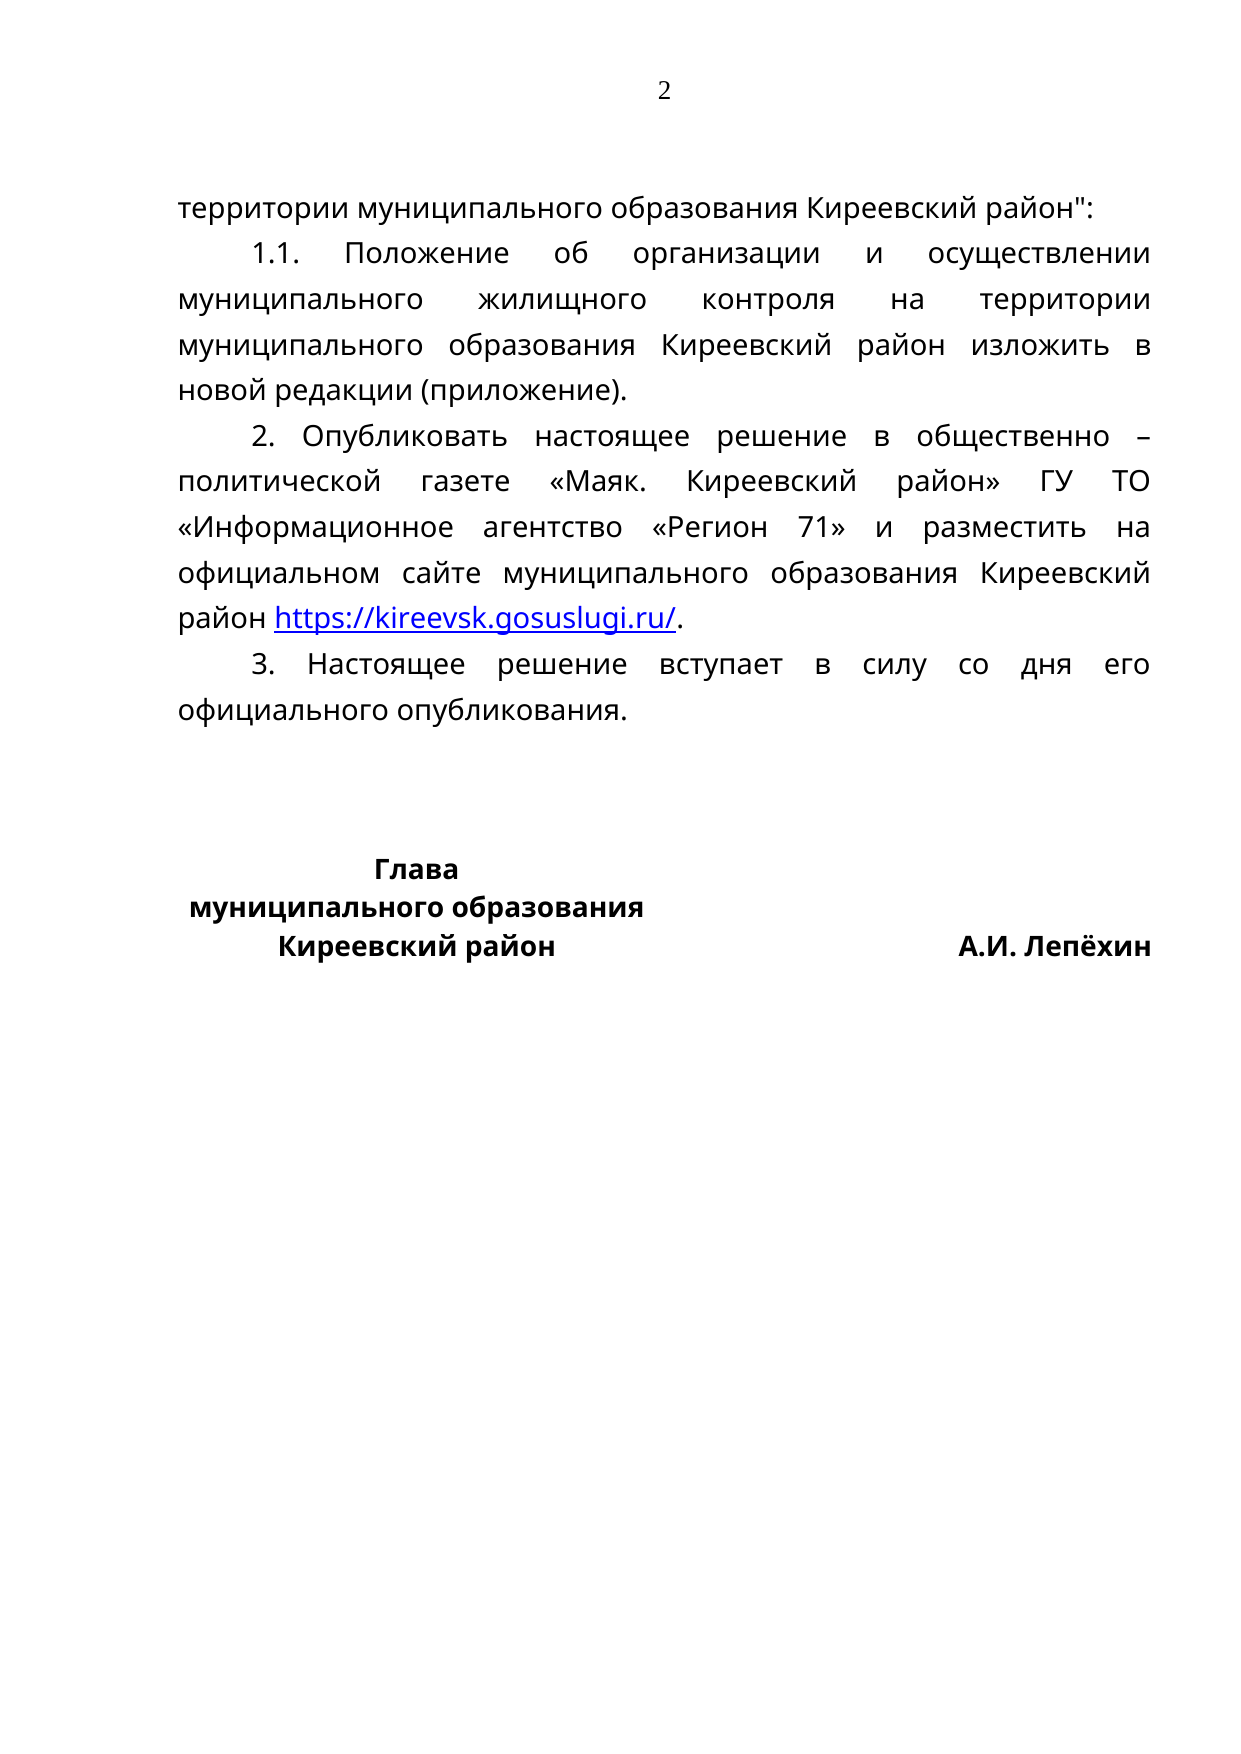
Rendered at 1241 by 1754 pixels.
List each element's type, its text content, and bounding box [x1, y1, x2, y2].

table_header А.И. Лепёхин [667, 850, 1163, 964]
text 2. Опубликовать настоящее решение в общественно – политической газете «Маяк. Киреевский район» ГУ ТО «Информационное агентство «Регион 71» и разместить на официальном сайте муниципального образования Киреевский район https://kireevsk.gosuslugi.ru/. [177, 415, 1152, 637]
text 3. Настоящее решение вступает в силу со дня его официального опубликования. [177, 643, 1152, 728]
text 1.1. Положение об организации и осуществлении муниципального жилищного контроля на территории муниципального образования Киреевский район изложить в новой редакции (приложение). [177, 233, 1152, 409]
table_header Глава муниципального образования Киреевский район [166, 850, 667, 964]
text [177, 187, 1152, 227]
